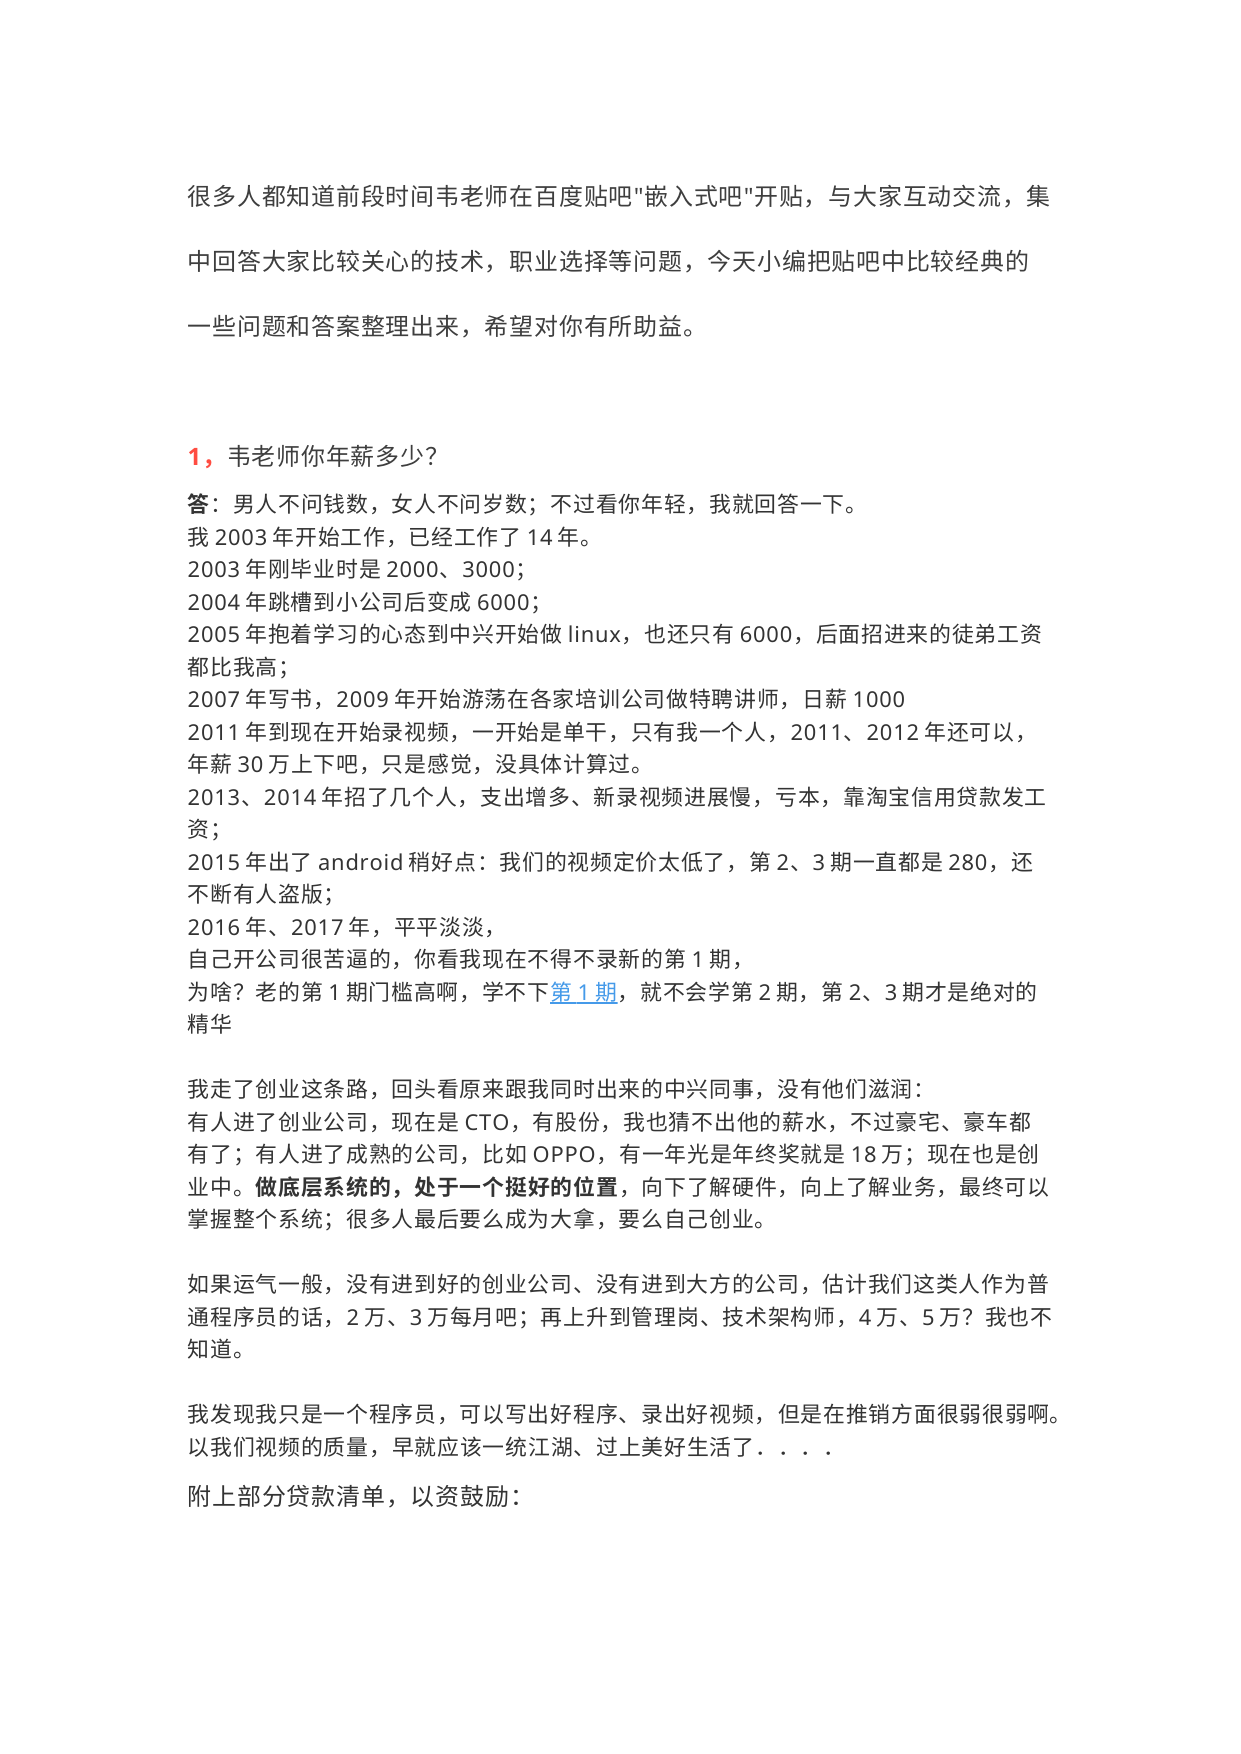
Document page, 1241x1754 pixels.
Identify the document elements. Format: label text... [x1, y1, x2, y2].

text 答：男人不问钱数，女人不问岁数；不过看你年轻，我就回答一下。 我2003年开始工作，已经工作了14年。 2003年刚毕业时是2000、3000； 2004年跳槽到小公司后变成6000； 2005年抱着学习的心态到中兴开始做linux，也还只有6000，后面招进来的徒弟工资都比我高； 2007年写书，2009年开始游荡在各家培训公司做特聘讲师，日薪1000 2011年到现在开始录视频，一开始是单干，只有我一个人，2011、2012年还可以，年薪30万上下吧，只是感觉，没具体计算过。 2013、2014年招了几个人，支出增多、新录视频进展慢，亏本，靠淘宝信用贷款发工资； 2015年出了android稍好点：我们的视频定价太低了，第2、3期一直都是280，还不断有人盗版； 2016年、2017年，平平淡淡， 自己开公司很苦逼的，你看我现在不得不录新的第1期， 为啥？老的第1期门槛高啊，学不下第1期，就不会学第2期，第2、3期才是绝对的精华 我走了创业这条路，回头看原来跟我同时出来的中兴同事，没有他们滋润： 有人进了创业公司，现在是CTO，有股份，我也猜不出他的薪水，不过豪宅、豪车都有了；有人进了成熟的公司，比如OPPO，有一年光是年终奖就是18万；现在也是创业中。做底层系统的，处于一个挺好的位置，向下了解硬件，向上了解业务，最终可以掌握整个系统；很多人最后要么成为大拿，要么自己创业。 如果运气一般，没有进到好的创业公司、没有进到大方的公司，估计我们这类人作为普通程序员的话，2万、3万每月吧；再上升到管理岗、技术架构师，4万、5万？我也不知道。 我发现我只是一个程序员，可以写出好程序、录出好视频，但是在推销方面很弱很弱啊。以我们视频的质量，早就应该一统江湖、过上美好生活了．．．． [187, 487, 1053, 1462]
text 1，韦老师你年薪多少？ [187, 422, 1053, 487]
text 很多人都知道前段时间韦老师在百度贴吧"嵌入式吧"开贴，与大家互动交流，集中回答大家比较关心的技术，职业选择等问题，今天小编把贴吧中比较经典的一些问题和答案整理出来，希望对你有所助益。 [187, 162, 1053, 357]
text 附上部分贷款清单，以资鼓励： [187, 1462, 1053, 1527]
